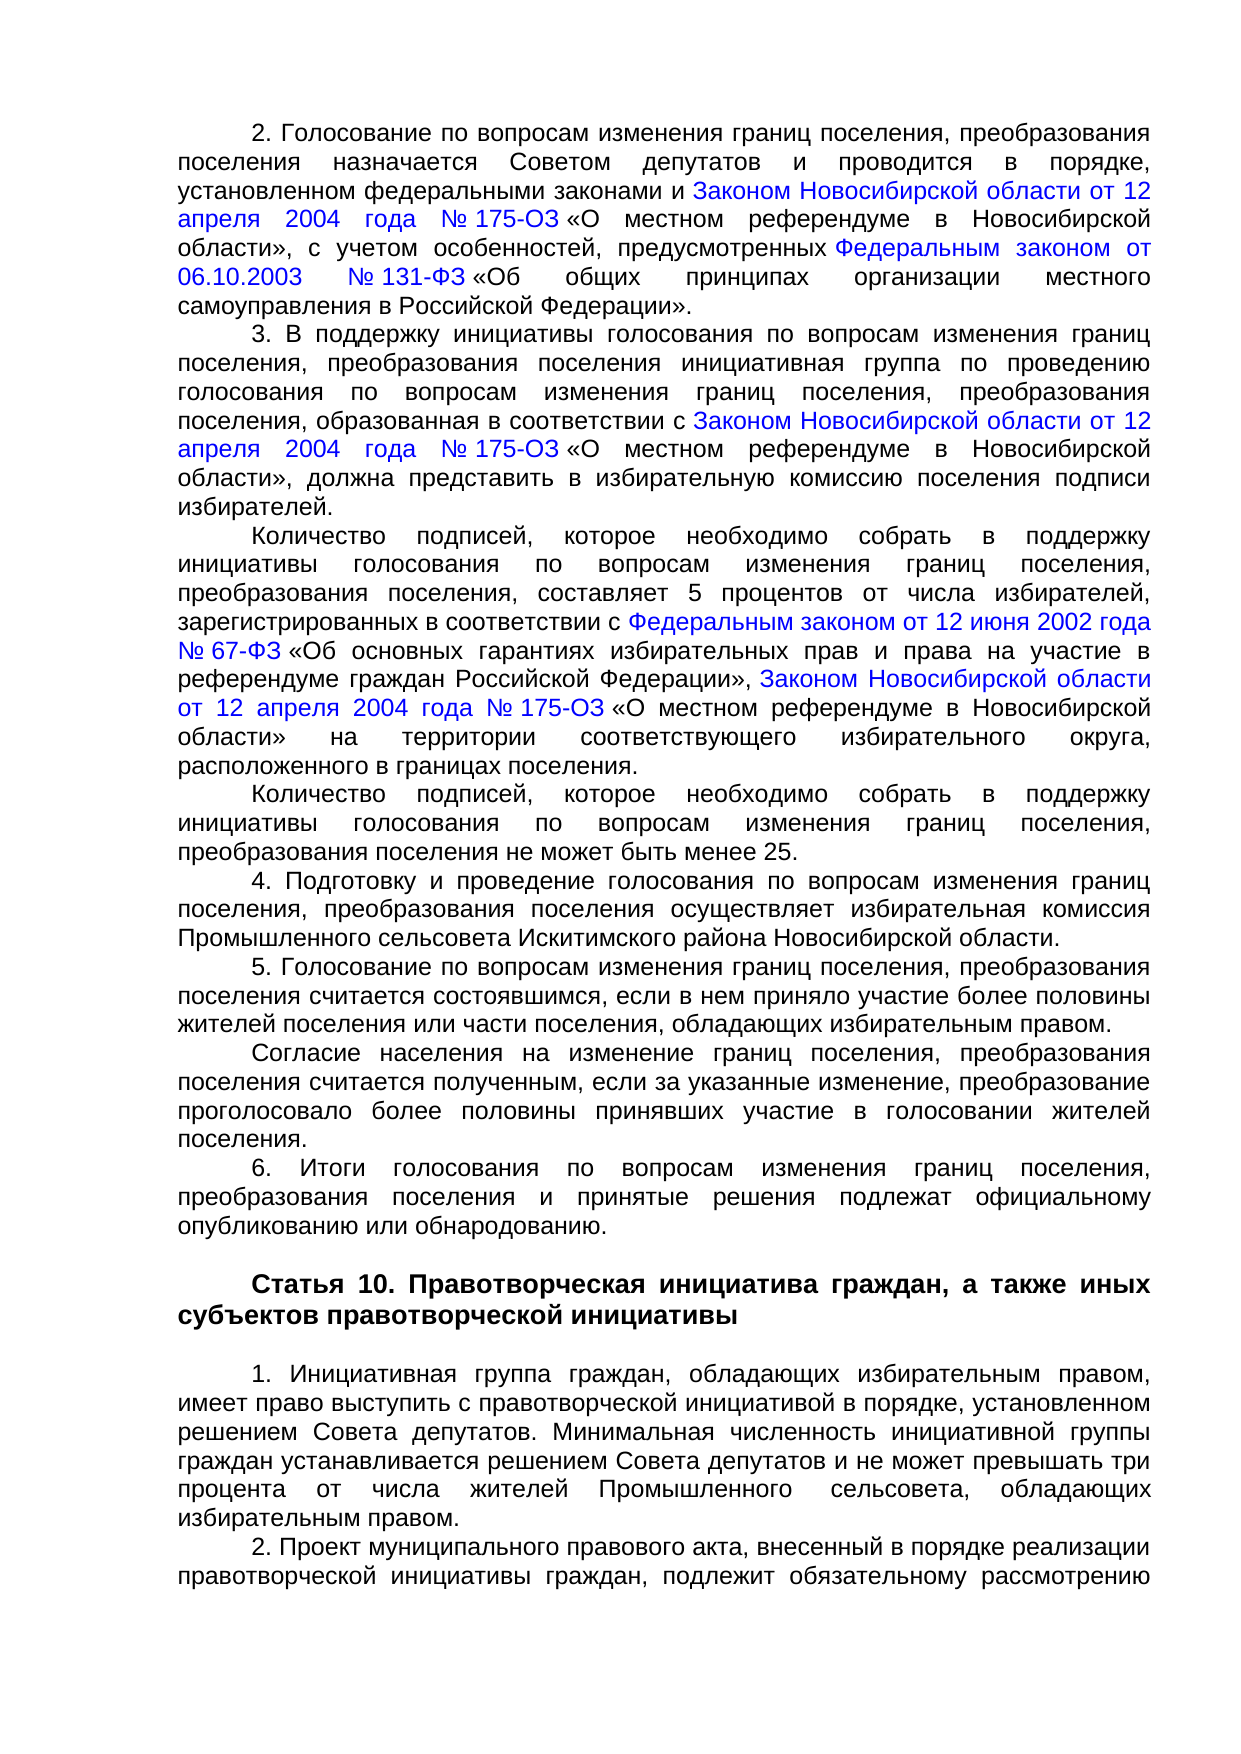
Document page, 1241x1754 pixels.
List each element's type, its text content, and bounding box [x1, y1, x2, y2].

text 4. Подготовку и проведение голосования по вопросам изменения границ поселения, преобразования поселения осуществляет избирательная комиссия Промышленного сельсовета Искитимского района Новосибирской области. [177, 866, 1152, 952]
text 6. Итоги голосования по вопросам изменения границ поселения, преобразования поселения и принятые решения подлежат официальному опубликованию или обнародованию. [177, 1153, 1152, 1239]
text 3. В поддержку инициативы голосования по вопросам изменения границ поселения, преобразования поселения инициативная группа по проведению голосования по вопросам изменения границ поселения, преобразования поселения, образованная в соответствии с Законом Новосибирской области от 12 апреля 2004 года № 175-ОЗ «О местном референдуме в Новосибирской области», должна представить в избирательную комиссию поселения подписи избирателей. [177, 319, 1152, 521]
text 1. Инициативная группа граждан, обладающих избирательным правом, имеет право выступить с правотворческой инициативой в порядке, установленном решением Совета депутатов. Минимальная численность инициативной группы граждан устанавливается решением Совета депутатов и не может превышать три процента от числа жителей Промышленного сельсовета, обладающих избирательным правом. [177, 1359, 1152, 1532]
text Статья 10. Правотворческая инициатива граждан, а также иных субъектов правотворческой инициативы [177, 1268, 1152, 1331]
text Количество подписей, которое необходимо собрать в поддержку инициативы голосования по вопросам изменения границ поселения, преобразования поселения не может быть менее 25. [177, 779, 1152, 866]
text Количество подписей, которое необходимо собрать в поддержку инициативы голосования по вопросам изменения границ поселения, преобразования поселения, составляет 5 процентов от числа избирателей, зарегистрированных в соответствии с Федеральным законом от 12 июня 2002 года № 67-ФЗ «Об основных гарантиях избирательных прав и права на участие в референдуме граждан Российской Федерации», Законом Новосибирской области от 12 апреля 2004 года № 175-ОЗ «О местном референдуме в Новосибирской области» на территории соответствующего избирательного округа, расположенного в границах поселения. [177, 521, 1152, 779]
text 2. Голосование по вопросам изменения границ поселения, преобразования поселения назначается Советом депутатов и проводится в порядке, установленном федеральными законами и Законом Новосибирской области от 12 апреля 2004 года № 175-ОЗ «О местном референдуме в Новосибирской области», с учетом особенностей, предусмотренных Федеральным законом от 06.10.2003 № 131-ФЗ «Об общих принципах организации местного самоуправления в Российской Федерации». [177, 118, 1152, 319]
text 5. Голосование по вопросам изменения границ поселения, преобразования поселения считается состоявшимся, если в нем приняло участие более половины жителей поселения или части поселения, обладающих избирательным правом. [177, 952, 1152, 1038]
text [177, 1532, 1152, 1589]
text Согласие населения на изменение границ поселения, преобразования поселения считается полученным, если за указанные изменение, преобразование проголосовало более половины принявших участие в голосовании жителей поселения. [177, 1038, 1152, 1153]
